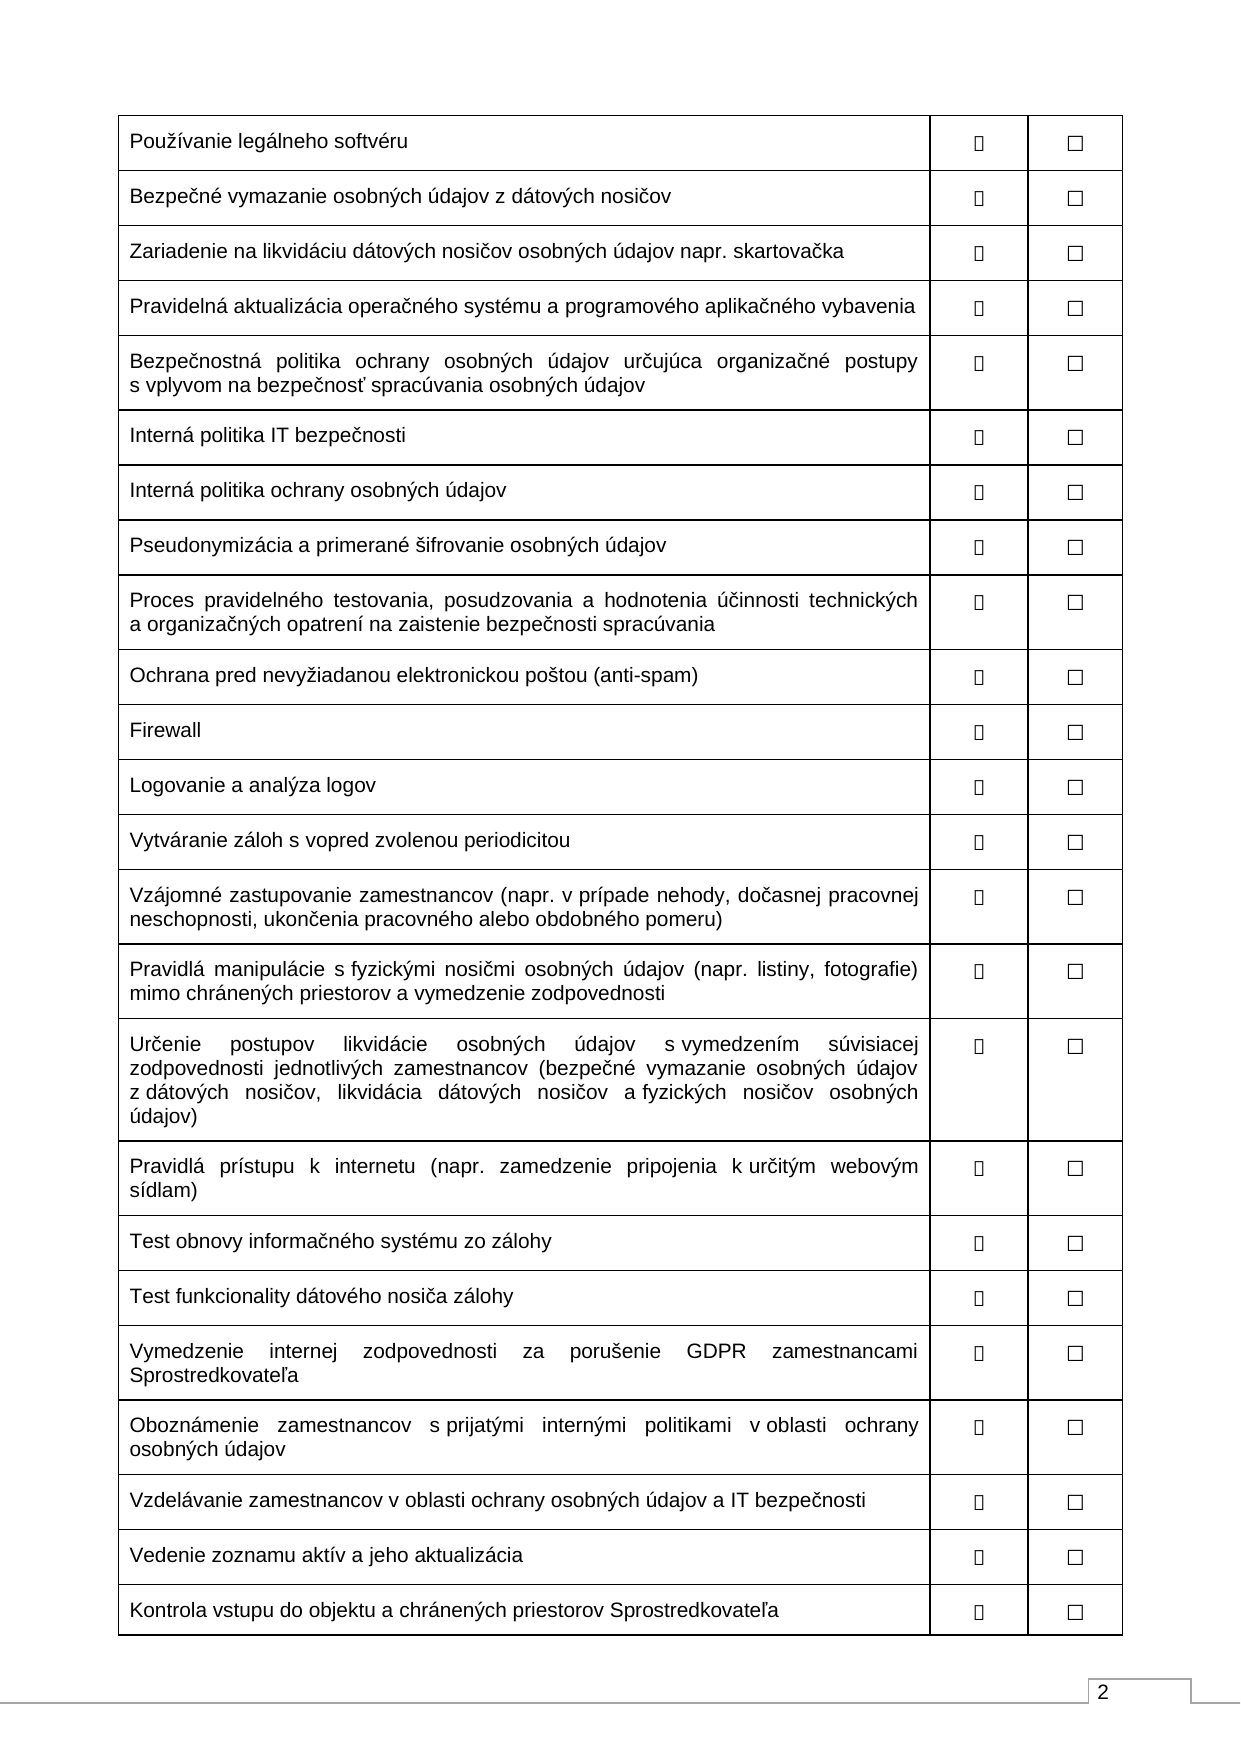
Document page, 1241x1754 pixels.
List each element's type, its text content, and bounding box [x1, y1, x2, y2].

table_cell [931, 1475, 1027, 1528]
table_cell Test obnovy informačného systému zo zálohy [119, 1216, 929, 1269]
table_cell [931, 650, 1027, 704]
table_cell [1029, 521, 1122, 574]
table_cell [931, 1326, 1027, 1399]
table_cell [1029, 466, 1122, 519]
table_cell Určenie postupov likvidácie osobných údajov s vymedzením súvisiacej zodpovednosti jednotlivých zamestnancov (bezpečné vymazanie osobných údajov z dátových nosičov, likvidácia dátových nosičov a fyzických nosičov osobných údajov) [119, 1019, 929, 1140]
table_cell [1029, 116, 1122, 170]
table_cell [1029, 1216, 1122, 1269]
table_cell Pravidlá manipulácie s fyzickými nosičmi osobných údajov (napr. listiny, fotografie) mimo chránených priestorov a vymedzenie zodpovednosti [119, 945, 929, 1018]
table_cell [931, 870, 1027, 943]
table_cell Bezpečnostná politika ochrany osobných údajov určujúca organizačné postupy s vplyvom na bezpečnosť spracúvania osobných údajov [119, 336, 929, 409]
table_cell Používanie legálneho softvéru [119, 116, 929, 170]
table_cell [1029, 411, 1122, 464]
table_cell [1029, 650, 1122, 704]
table_cell [931, 521, 1027, 574]
table_cell [1029, 870, 1122, 943]
table_cell Vymedzenie internej zodpovednosti za porušenie GDPR zamestnancami Sprostredkovateľa [119, 1326, 929, 1399]
table_cell Pseudonymizácia a primerané šifrovanie osobných údajov [119, 521, 929, 574]
table_cell [1029, 576, 1122, 649]
table_cell Vedenie zoznamu aktív a jeho aktualizácia [119, 1530, 929, 1583]
table_cell [1029, 1585, 1122, 1634]
table_cell [931, 1142, 1027, 1214]
table_cell Test funkcionality dátového nosiča zálohy [119, 1271, 929, 1324]
table_cell [931, 226, 1027, 280]
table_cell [119, 1585, 929, 1634]
table_cell Pravidelná aktualizácia operačného systému a programového aplikačného vybavenia [119, 281, 929, 335]
table_cell Pravidlá prístupu k internetu (napr. zamedzenie pripojenia k určitým webovým sídlam) [119, 1142, 929, 1214]
table_cell [1029, 1142, 1122, 1214]
table_cell [1029, 1271, 1122, 1324]
table_cell Zariadenie na likvidáciu dátových nosičov osobných údajov napr. skartovačka [119, 226, 929, 280]
table_cell [1029, 1326, 1122, 1399]
table_cell [931, 1401, 1027, 1473]
table_cell [1029, 945, 1122, 1018]
table_cell [931, 945, 1027, 1018]
table_cell Proces pravidelného testovania, posudzovania a hodnotenia účinnosti technických a organizačných opatrení na zaistenie bezpečnosti spracúvania [119, 576, 929, 649]
table_cell [931, 1271, 1027, 1324]
table_cell [931, 576, 1027, 649]
table_cell [931, 815, 1027, 869]
table_cell [931, 281, 1027, 335]
table_cell [931, 760, 1027, 814]
table_cell [931, 1530, 1027, 1583]
table_cell [1029, 171, 1122, 225]
table_cell [1029, 705, 1122, 759]
table_cell Logovanie a analýza logov [119, 760, 929, 814]
table_cell [931, 411, 1027, 464]
table_cell Vzájomné zastupovanie zamestnancov (napr. v prípade nehody, dočasnej pracovnej neschopnosti, ukončenia pracovného alebo obdobného pomeru) [119, 870, 929, 943]
table_cell [1029, 760, 1122, 814]
table_cell [931, 171, 1027, 225]
table_cell Bezpečné vymazanie osobných údajov z dátových nosičov [119, 171, 929, 225]
table_cell [1029, 1401, 1122, 1473]
table_cell [931, 336, 1027, 409]
table_cell Interná politika ochrany osobných údajov [119, 466, 929, 519]
table_cell [1029, 226, 1122, 280]
table_cell [931, 1019, 1027, 1140]
table_cell Interná politika IT bezpečnosti [119, 411, 929, 464]
table_cell [1029, 281, 1122, 335]
table_cell Vytváranie záloh s vopred zvolenou periodicitou [119, 815, 929, 869]
table_cell [931, 705, 1027, 759]
table_cell Vzdelávanie zamestnancov v oblasti ochrany osobných údajov a IT bezpečnosti [119, 1475, 929, 1528]
table_cell Firewall [119, 705, 929, 759]
table_cell [1029, 1019, 1122, 1140]
table_cell [931, 1585, 1027, 1634]
table_cell [931, 1216, 1027, 1269]
table_cell Oboznámenie zamestnancov s prijatými internými politikami v oblasti ochrany osobných údajov [119, 1401, 929, 1473]
table_cell [1029, 1475, 1122, 1528]
table_cell [1029, 815, 1122, 869]
table_cell Ochrana pred nevyžiadanou elektronickou poštou (anti-spam) [119, 650, 929, 704]
table_cell [931, 116, 1027, 170]
table_cell [931, 466, 1027, 519]
table_cell [1029, 1530, 1122, 1583]
table_cell [1029, 336, 1122, 409]
